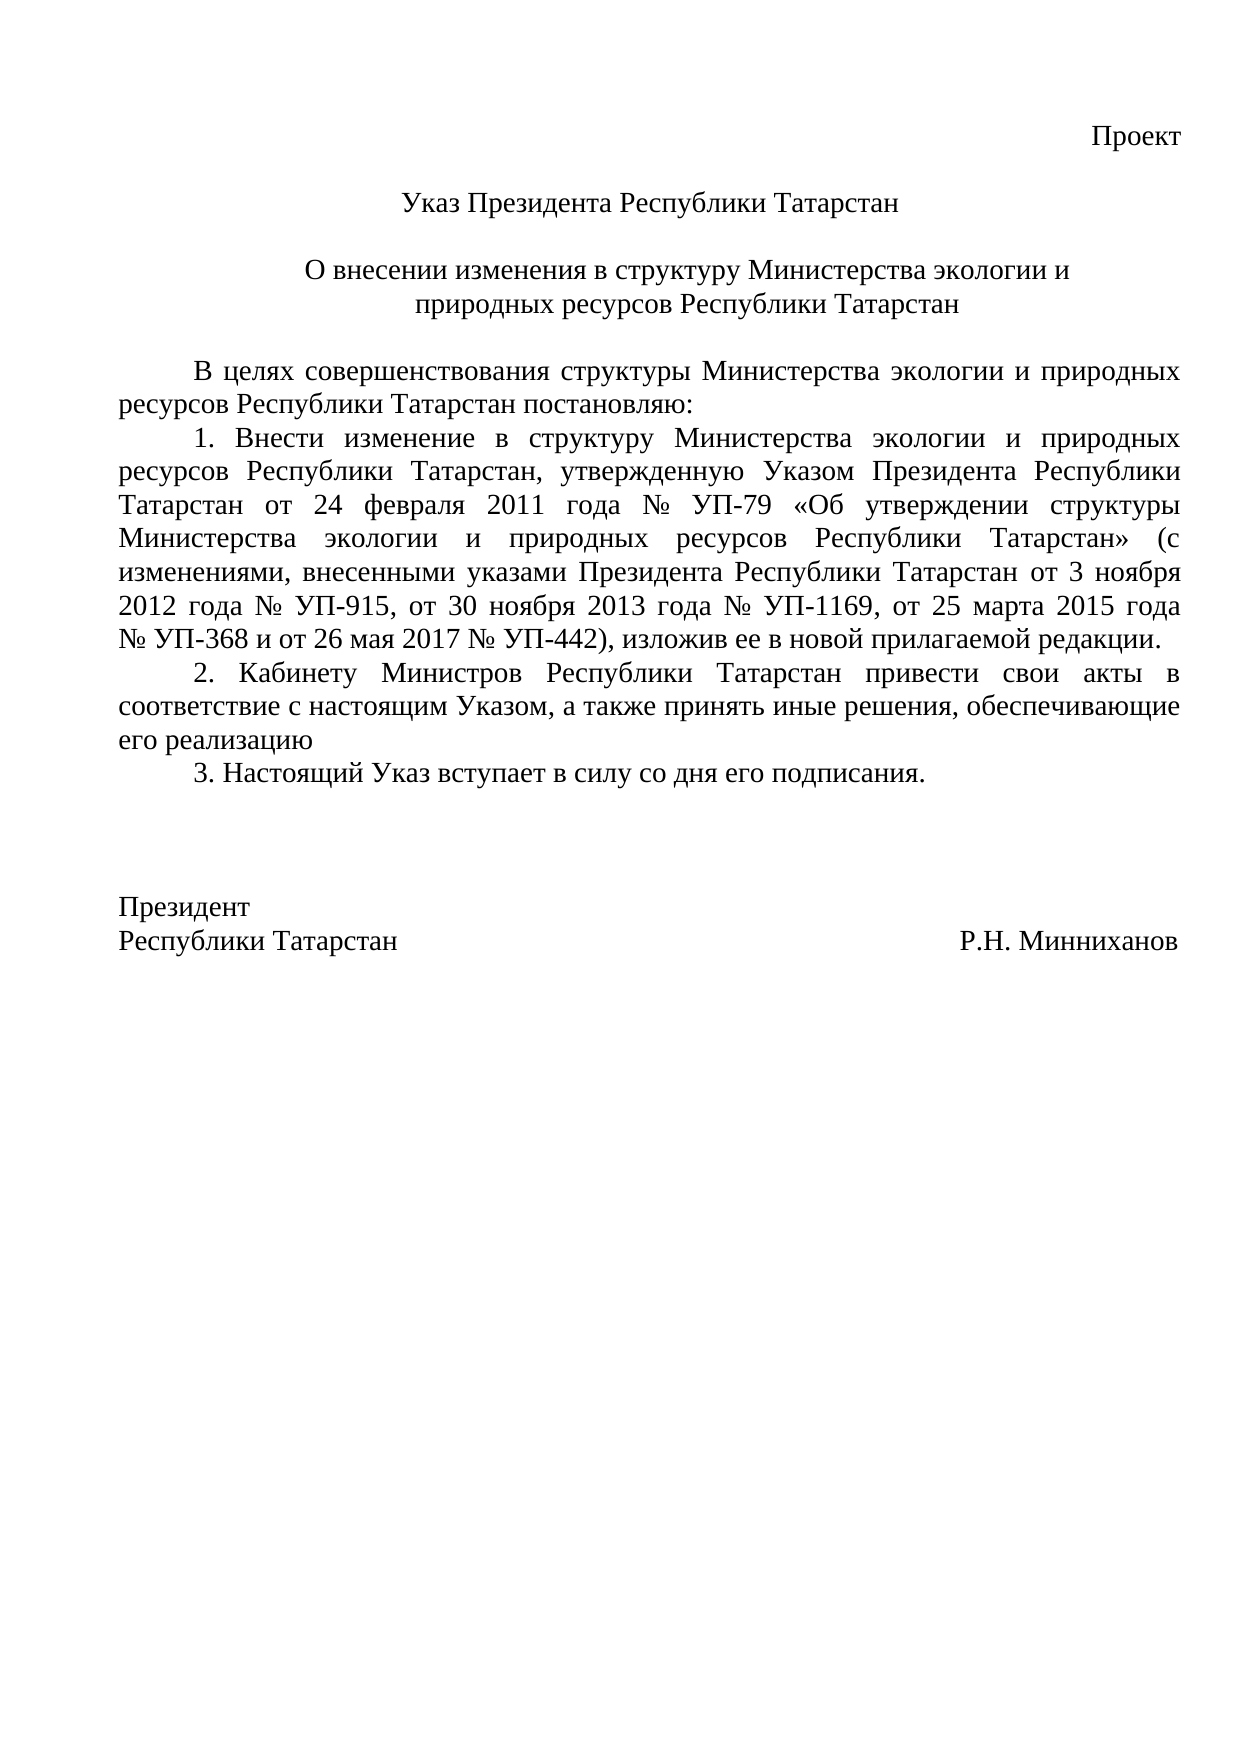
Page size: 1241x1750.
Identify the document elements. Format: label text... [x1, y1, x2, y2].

text природных ресурсов Республики Татарстан [118, 286, 1181, 319]
text О внесении изменения в структуру Министерства экологии и [118, 252, 1181, 286]
text Президент [118, 889, 1181, 923]
text Республики Татарстан Р.Н. Минниханов [118, 923, 1181, 957]
text В целях совершенствования структуры Министерства экологии и природных ресурсов Республики Татарстан постановляю: [118, 353, 1181, 420]
text Проект [118, 118, 1181, 152]
text 3. Настоящий Указ вступает в силу со дня его подписания. [118, 755, 1181, 789]
title Указ Президента Республики Татарстан [118, 185, 1181, 219]
text 2. Кабинету Министров Республики Татарстан привести свои акты в соответствие с настоящим Указом, а также принять иные решения, обеспечивающие его реализацию [118, 655, 1181, 755]
text 1. Внести изменение в структуру Министерства экологии и природных ресурсов Республики Татарстан, утвержденную Указом Президента Республики Татарстан от 24 февраля 2011 года № УП-79 «Об утверждении структуры Министерства экологии и природных ресурсов Республики Татарстан» (с изменениями, внесенными указами Президента Республики Татарстан от 3 ноября 2012 года № УП-915, от 30 ноября 2013 года № УП-1169, от 25 марта 2015 года № УП-368 и от 26 мая 2017 № УП-442), изложив ее в новой прилагаемой редакции. [118, 420, 1181, 655]
